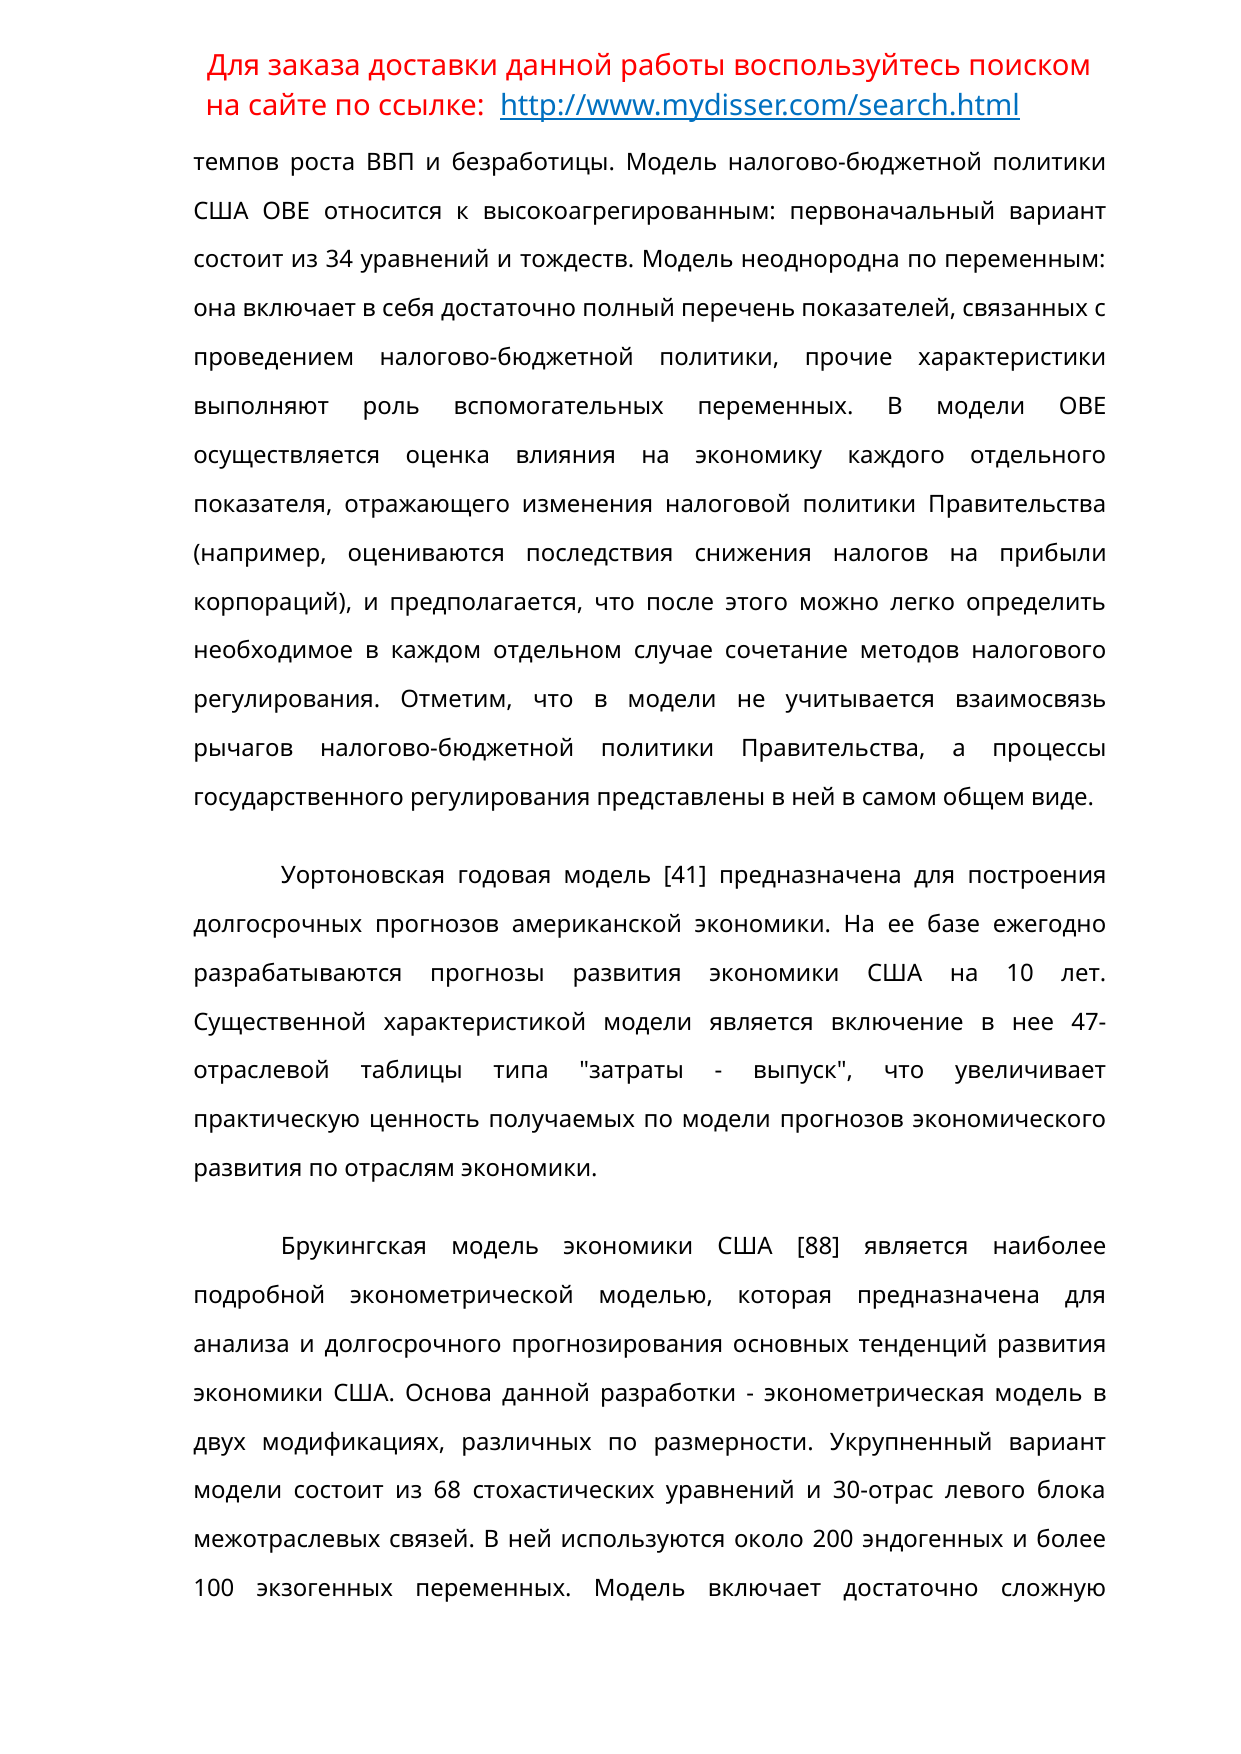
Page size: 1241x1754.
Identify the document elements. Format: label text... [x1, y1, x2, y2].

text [193, 144, 1107, 812]
text Уортоновская годовая модель [41] предназначена для построения долгосрочных прогнозов американской экономики. На ее базе ежегодно разрабатываются прогнозы развития экономики США на 10 лет. Существенной характеристикой модели является включение в нее 47-отраслевой таблицы типа "затраты - выпуск", что увеличивает практическую ценность получаемых по модели прогнозов экономического развития по отраслям экономики. [193, 858, 1107, 1183]
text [193, 1229, 1107, 1603]
